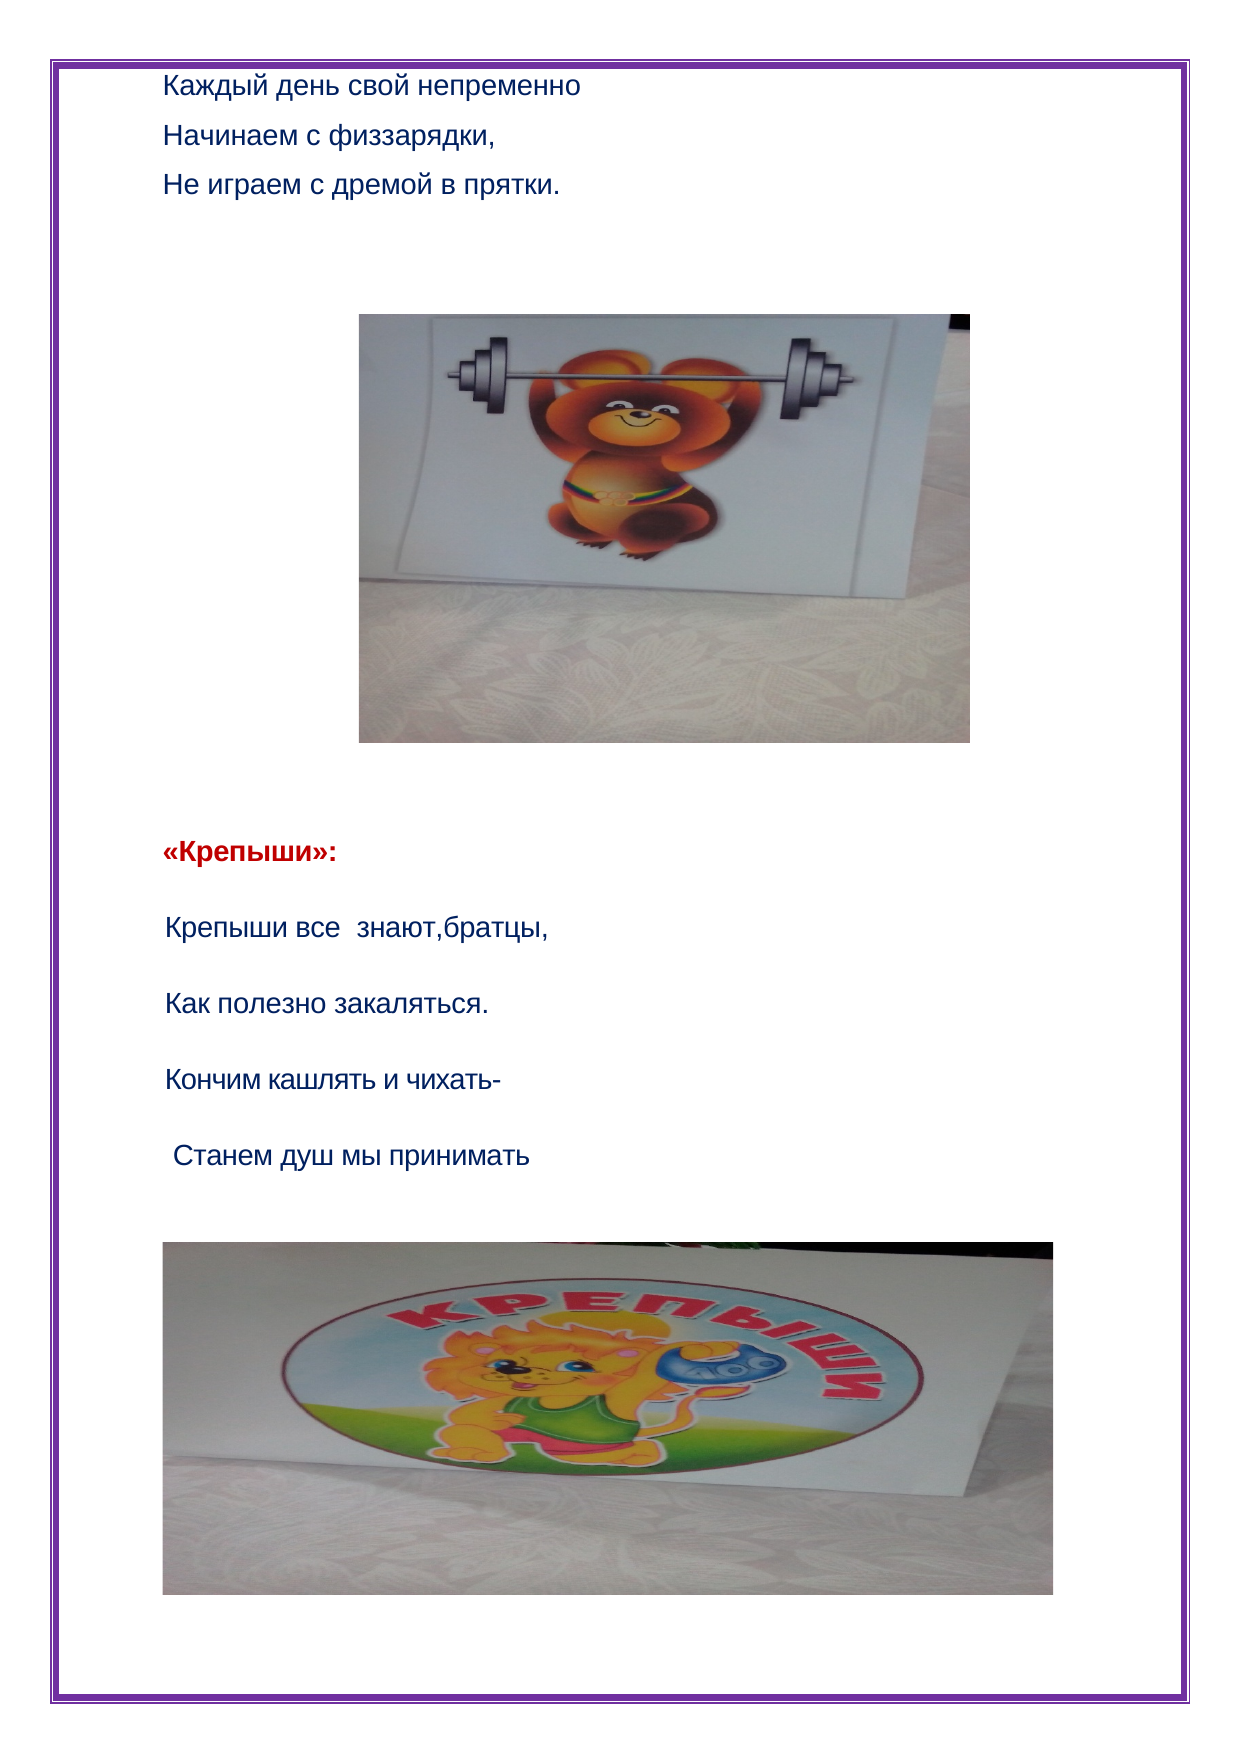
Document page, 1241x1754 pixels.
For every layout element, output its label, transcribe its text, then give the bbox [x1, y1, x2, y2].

picture [358, 314, 970, 743]
text Крепыши все знают,братцы, [164, 910, 666, 943]
picture [162, 1242, 1054, 1595]
text Не играем с дремой в прятки. [162, 167, 1152, 200]
text Начинаем с физзарядки, [162, 117, 1152, 151]
text Как полезно закаляться. [164, 986, 666, 1019]
text «Крепыши»: [162, 834, 666, 867]
text Станем душ мы принимать [164, 1138, 666, 1172]
text Кончим кашлять и чихать- [164, 1062, 666, 1096]
text Каждый день свой непременно [162, 69, 1152, 102]
